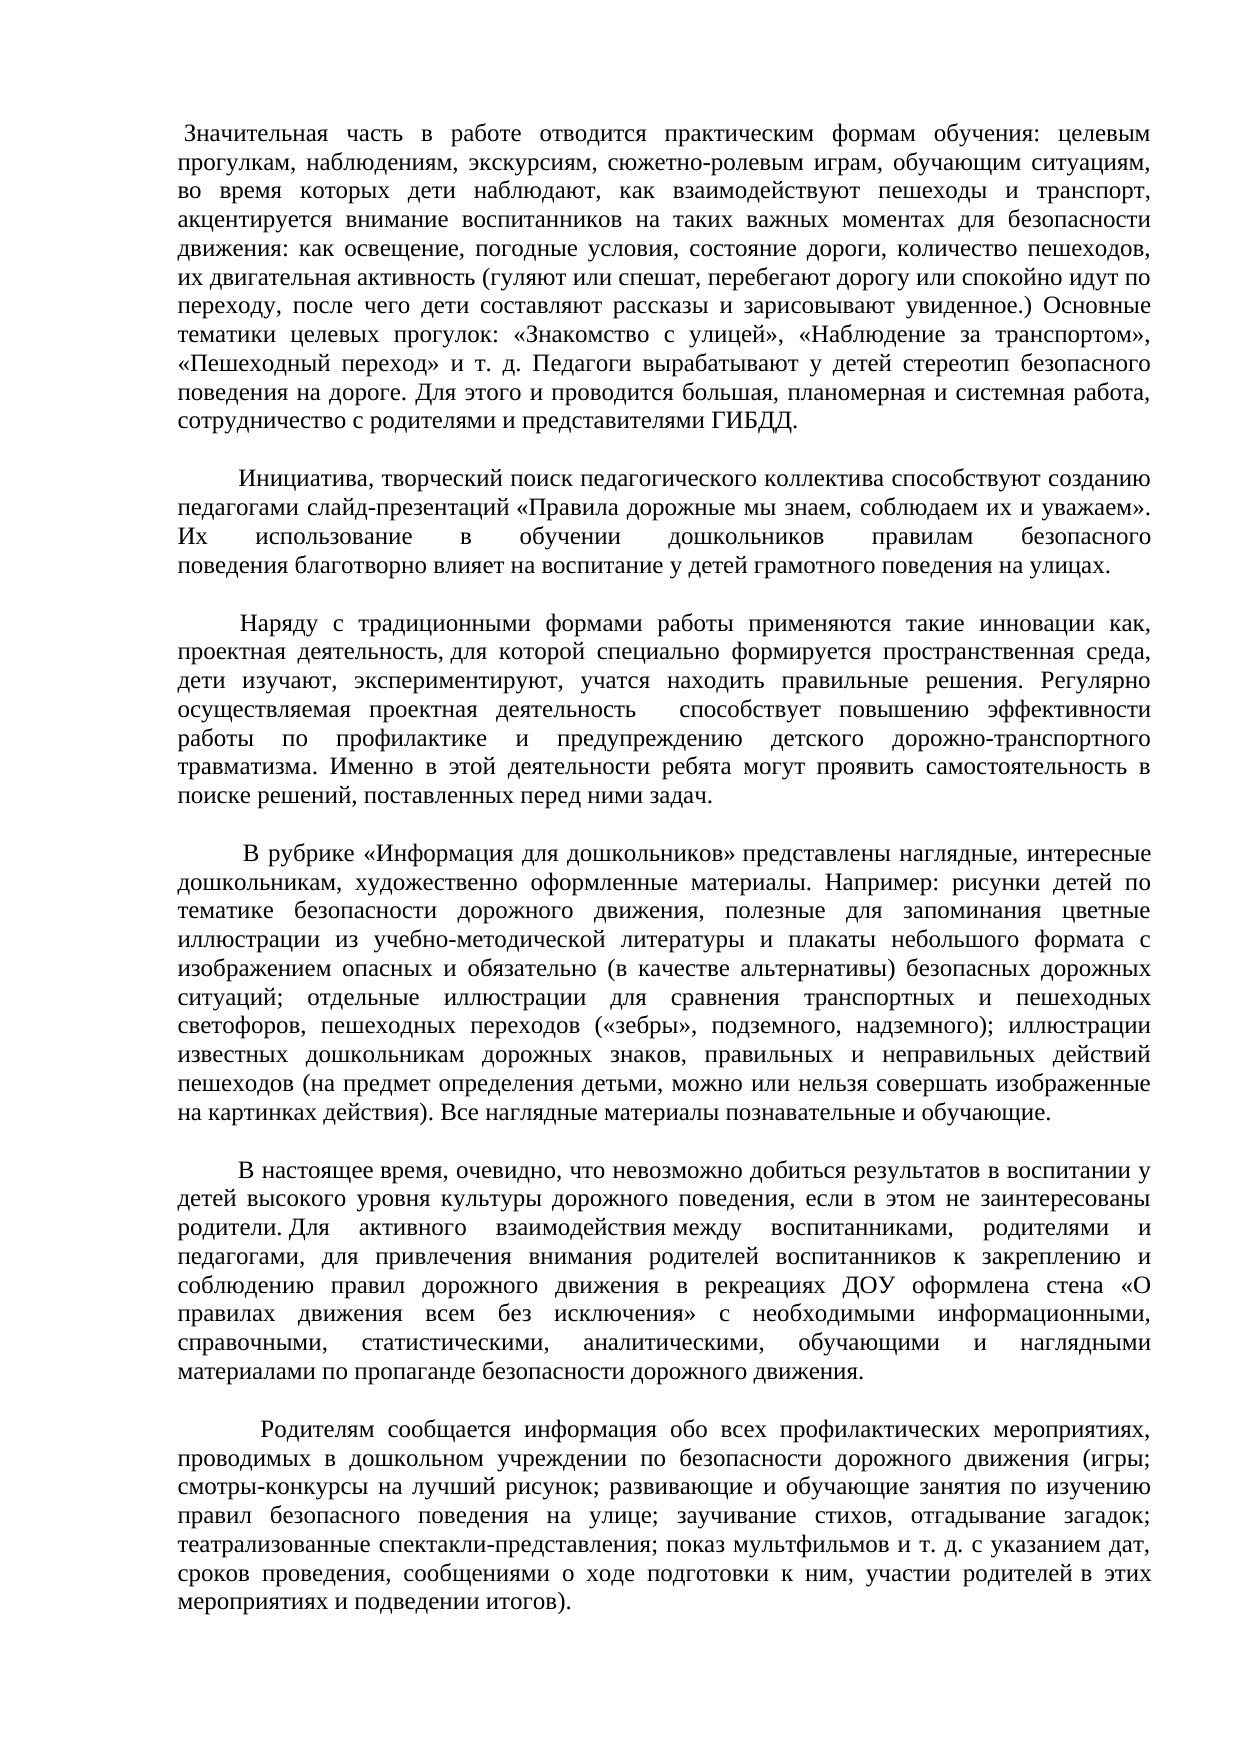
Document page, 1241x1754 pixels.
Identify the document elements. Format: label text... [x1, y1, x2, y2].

text Наряду с традиционными формами работы применяются такие инновации как, проектная деятельность, для которой специально формируется пространственная среда, дети изучают, экспериментируют, учатся находить правильные решения. Регулярно осуществляемая проектная деятельность способствует повышению эффективности работы по профилактике и предупреждению детского дорожно-транспортного травматизма. Именно в этой деятельности ребята могут проявить самостоятельность в поиске решений, поставленных перед ними задач. [177, 608, 1152, 809]
text Значительная часть в работе отводится практическим формам обучения: целевым прогулкам, наблюдениям, экскурсиям, сюжетно-ролевым играм, обучающим ситуациям, во время которых дети наблюдают, как взаимодействуют пешеходы и транспорт, акцентируется внимание воспитанников на таких важных моментах для безопасности движения: как освещение, погодные условия, состояние дороги, количество пешеходов, их двигательная активность (гуляют или спешат, перебегают дорогу или спокойно идут по переходу, после чего дети составляют рассказы и зарисовывают увиденное.) Основные тематики целевых прогулок: «Знакомство с улицей», «Наблюдение за транспортом», «Пешеходный переход» и т. д. Педагоги вырабатывают у детей стереотип безопасного поведения на дороге. Для этого и проводится большая, планомерная и системная работа, сотрудничество с родителями и представителями ГИБДД. [177, 118, 1152, 434]
text Родителям сообщается информация обо всех профилактических мероприятиях, проводимых в дошкольном учреждении по безопасности дорожного движения (игры; смотры-конкурсы на лучший рисунок; развивающие и обучающие занятия по изучению правил безопасного поведения на улице; заучивание стихов, отгадывание загадок; театрализованные спектакли-представления; показ мультфильмов и т. д. с указанием дат, сроков проведения, сообщениями о ходе подготовки к ним, участии родителей в этих мероприятиях и подведении итогов). [177, 1414, 1152, 1615]
text Инициатива, творческий поиск педагогического коллектива способствуют созданию педагогами слайд-презентаций «Правила дорожные мы знаем, соблюдаем их и уважаем». Их использование в обучении дошкольников правилам безопасного поведения благотворно влияет на воспитание у детей грамотного поведения на улицах. [177, 463, 1152, 578]
text В рубрике «Информация для дошкольников» представлены наглядные, интересные дошкольникам, художественно оформленные материалы. Например: рисунки детей по тематике безопасности дорожного движения, полезные для запоминания цветные иллюстрации из учебно-методической литературы и плакаты небольшого формата с изображением опасных и обязательно (в качестве альтернативы) безопасных дорожных ситуаций; отдельные иллюстрации для сравнения транспортных и пешеходных светофоров, пешеходных переходов («зебры», подземного, надземного); иллюстрации известных дошкольникам дорожных знаков, правильных и неправильных действий пешеходов (на предмет определения детьми, можно или нельзя совершать изображенные на картинках действия). Все наглядные материалы познавательные и обучающие. [177, 838, 1152, 1126]
text В настоящее время, очевидно, что невозможно добиться результатов в воспитании у детей высокого уровня культуры дорожного поведения, если в этом не заинтересованы родители. Для активного взаимодействия между воспитанниками, родителями и педагогами, для привлечения внимания родителей воспитанников к закреплению и соблюдению правил дорожного движения в рекреациях ДОУ оформлена стена «О правилах движения всем без исключения» с необходимыми информационными, справочными, статистическими, аналитическими, обучающими и наглядными материалами по пропаганде безопасности дорожного движения. [177, 1155, 1152, 1385]
